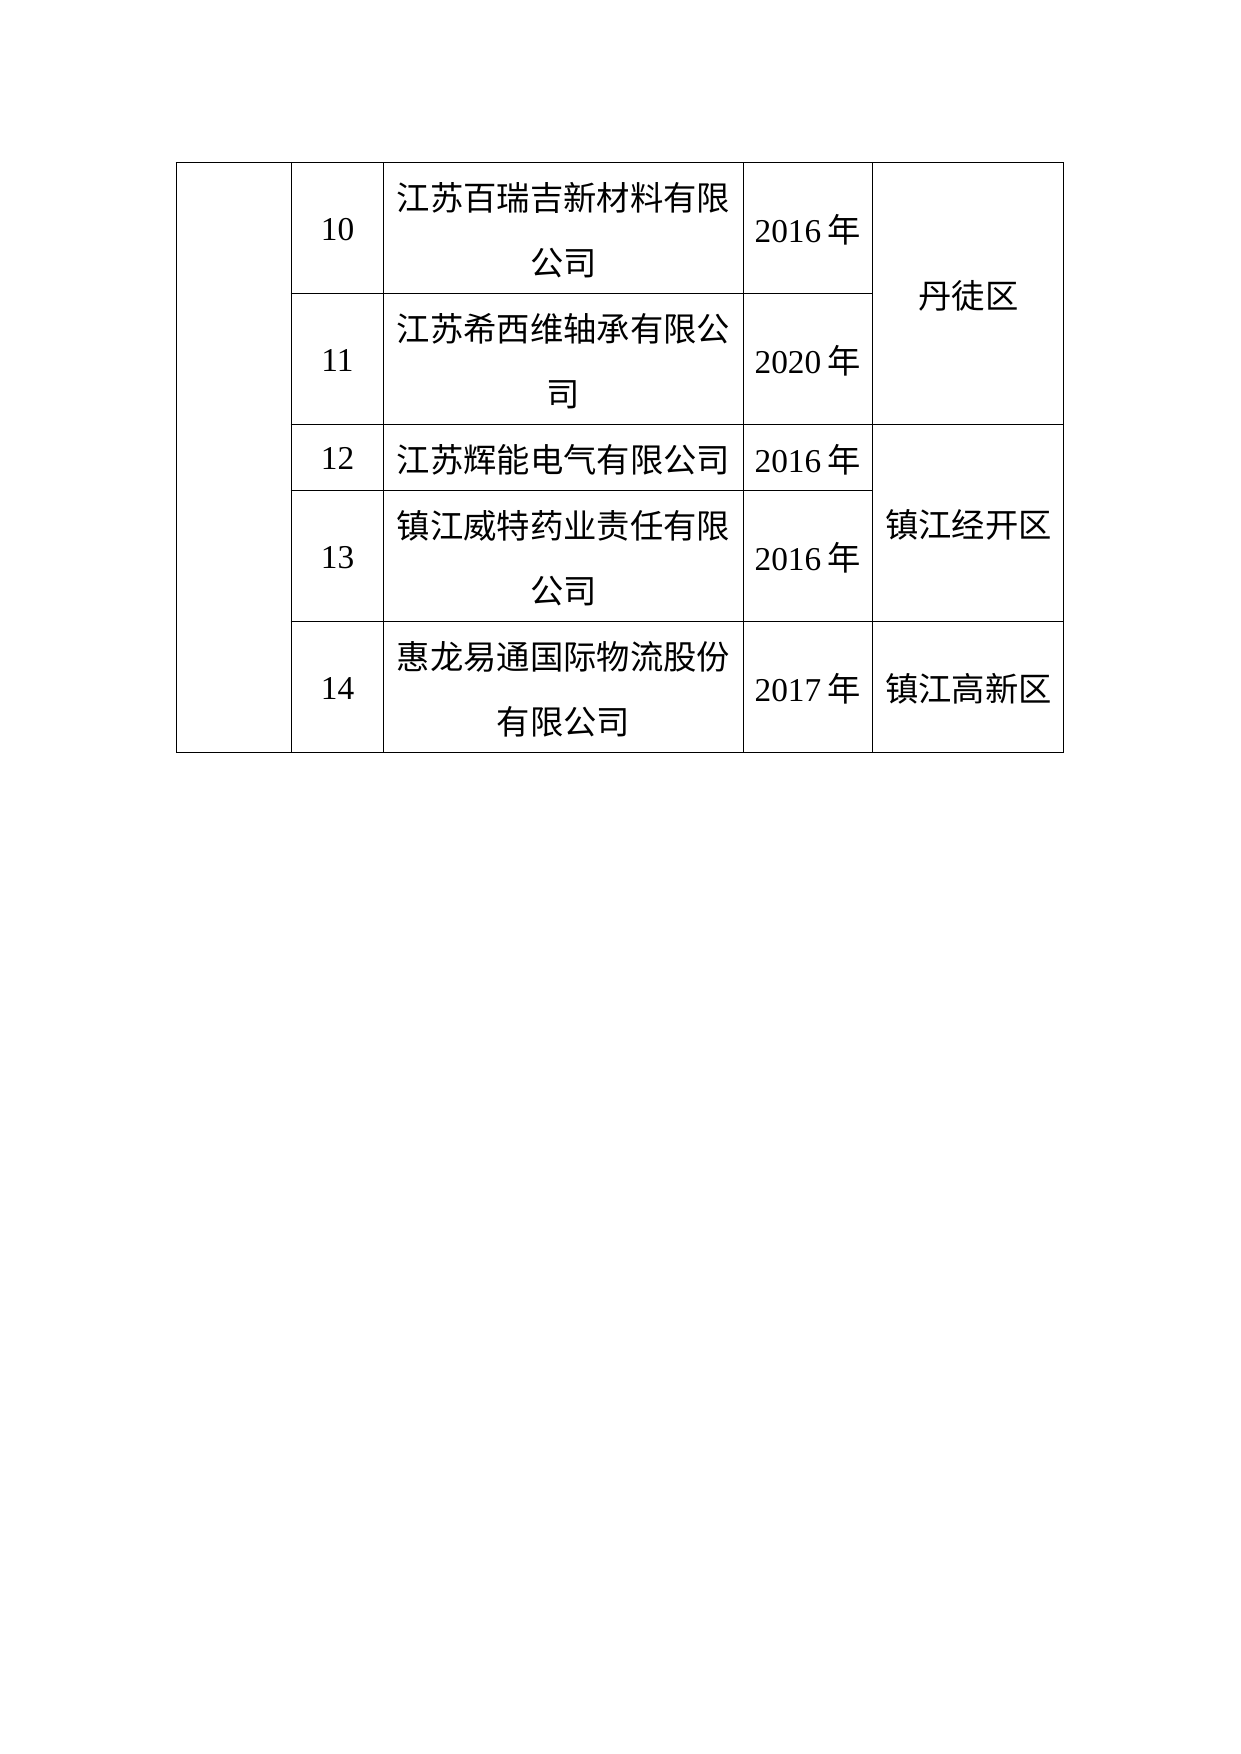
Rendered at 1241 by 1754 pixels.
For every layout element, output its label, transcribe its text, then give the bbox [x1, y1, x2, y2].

table_cell 江苏辉能电气有限公司 [384, 425, 743, 490]
table_cell 丹徒区 [873, 163, 1063, 424]
table_cell 江苏希西维轴承有限公司 [384, 294, 743, 424]
table_cell 10 [292, 163, 383, 293]
table_cell 2016年 [744, 491, 872, 621]
table_cell 惠龙易通国际物流股份有限公司 [384, 622, 743, 752]
table_cell 镇江威特药业责任有限公司 [384, 491, 743, 621]
table_cell 2016年 [744, 163, 872, 293]
table_cell 江苏百瑞吉新材料有限公司 [384, 163, 743, 293]
table_cell 14 [292, 622, 383, 752]
table_cell 13 [292, 491, 383, 621]
table_cell 12 [292, 425, 383, 490]
table_cell 11 [292, 294, 383, 424]
table_cell 2020年 [744, 294, 872, 424]
table_cell 2016年 [744, 425, 872, 490]
table_cell 镇江高新区 [873, 622, 1063, 752]
table_cell 镇江经开区 [873, 425, 1063, 621]
table_cell 2017年 [744, 622, 872, 752]
